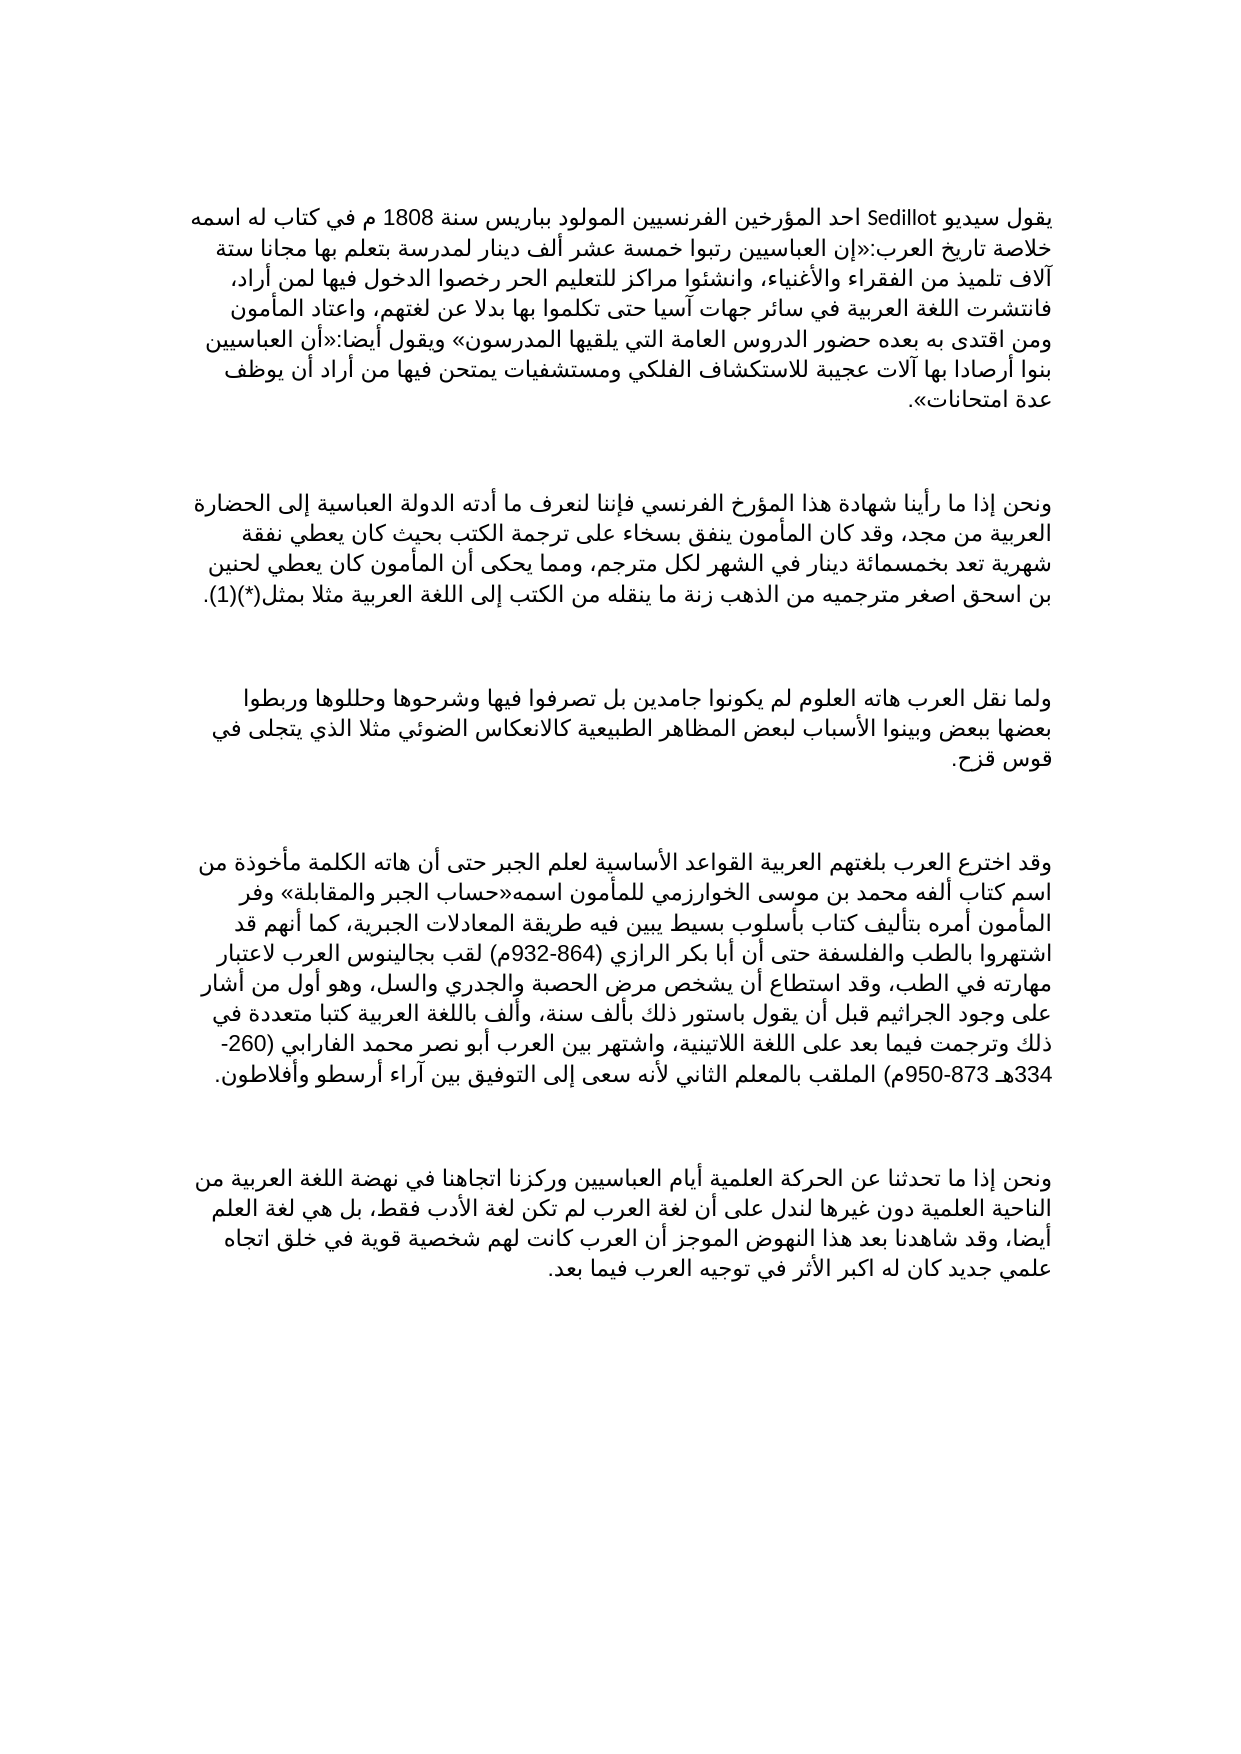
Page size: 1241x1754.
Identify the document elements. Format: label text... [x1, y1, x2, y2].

text وقد اخترع العرب بلغتهم العربية القواعد الأساسية لعلم الجبر حتى أن هاته الكلمة مأخوذة من اسم كتاب ألفه محمد بن موسى الخوارزمي للمأمون اسمه«حساب الجبر والمقابلة» وفر المأمون أمره بتأليف كتاب بأسلوب بسيط يبين فيه طريقة المعادلات الجبرية، كما أنهم قد اشتهروا بالطب والفلسفة حتى أن أبا بكر الرازي (864-932م) لقب بجالينوس العرب لاعتبار مهارته في الطب، وقد استطاع أن يشخص مرض الحصبة والجدري والسل، وهو أول من أشار على وجود الجراثيم قبل أن يقول باستور ذلك بألف سنة، وألف باللغة العربية كتبا متعددة في ذلك وترجمت فيما بعد على اللغة اللاتينية، واشتهر بين العرب أبو نصر محمد الفارابي (260-334هـ 873-950م) الملقب بالمعلم الثاني لأنه سعى إلى التوفيق بين آراء أرسطو وأفلاطون. [187, 849, 1053, 1087]
text ونحن إذا ما رأينا شهادة هذا المؤرخ الفرنسي فإننا لنعرف ما أدته الدولة العباسية إلى الحضارة العربية من مجد، وقد كان المأمون ينفق بسخاء على ترجمة الكتب بحيث كان يعطي نفقة شهرية تعد بخمسمائة دينار في الشهر لكل مترجم، ومما يحكى أن المأمون كان يعطي لحنين بن اسحق اصغر مترجميه من الذهب زنة ما ينقله من الكتب إلى اللغة العربية مثلا بمثل(*)(1). [187, 490, 1053, 607]
text ونحن إذا ما تحدثنا عن الحركة العلمية أيام العباسيين وركزنا اتجاهنا في نهضة اللغة العربية من الناحية العلمية دون غيرها لندل على أن لغة العرب لم تكن لغة الأدب فقط، بل هي لغة العلم أيضا، وقد شاهدنا بعد هذا النهوض الموجز أن العرب كانت لهم شخصية قوية في خلق اتجاه علمي جديد كان له اكبر الأثر في توجيه العرب فيما بعد. [187, 1165, 1053, 1282]
text يقول سيديو Sedillot احد المؤرخين الفرنسيين المولود بباريس سنة 1808 م في كتاب له اسمه خلاصة تاريخ العرب:«إن العباسيين رتبوا خمسة عشر ألف دينار لمدرسة بتعلم بها مجانا ستة آلاف تلميذ من الفقراء والأغنياء، وانشئوا مراكز للتعليم الحر رخصوا الدخول فيها لمن أراد، فانتشرت اللغة العربية في سائر جهات آسيا حتى تكلموا بها بدلا عن لغتهم، واعتاد المأمون ومن اقتدى به بعده حضور الدروس العامة التي يلقيها المدرسون» ويقول أيضا:«أن العباسيين بنوا أرصادا بها آلات عجيبة للاستكشاف الفلكي ومستشفيات يمتحن فيها من أراد أن يوظف عدة امتحانات». [187, 203, 1053, 412]
text ولما نقل العرب هاته العلوم لم يكونوا جامدين بل تصرفوا فيها وشرحوها وحللوها وربطوا بعضها ببعض وبينوا الأسباب لبعض المظاهر الطبيعية كالانعكاس الضوئي مثلا الذي يتجلى في قوس قزح. [187, 685, 1053, 771]
